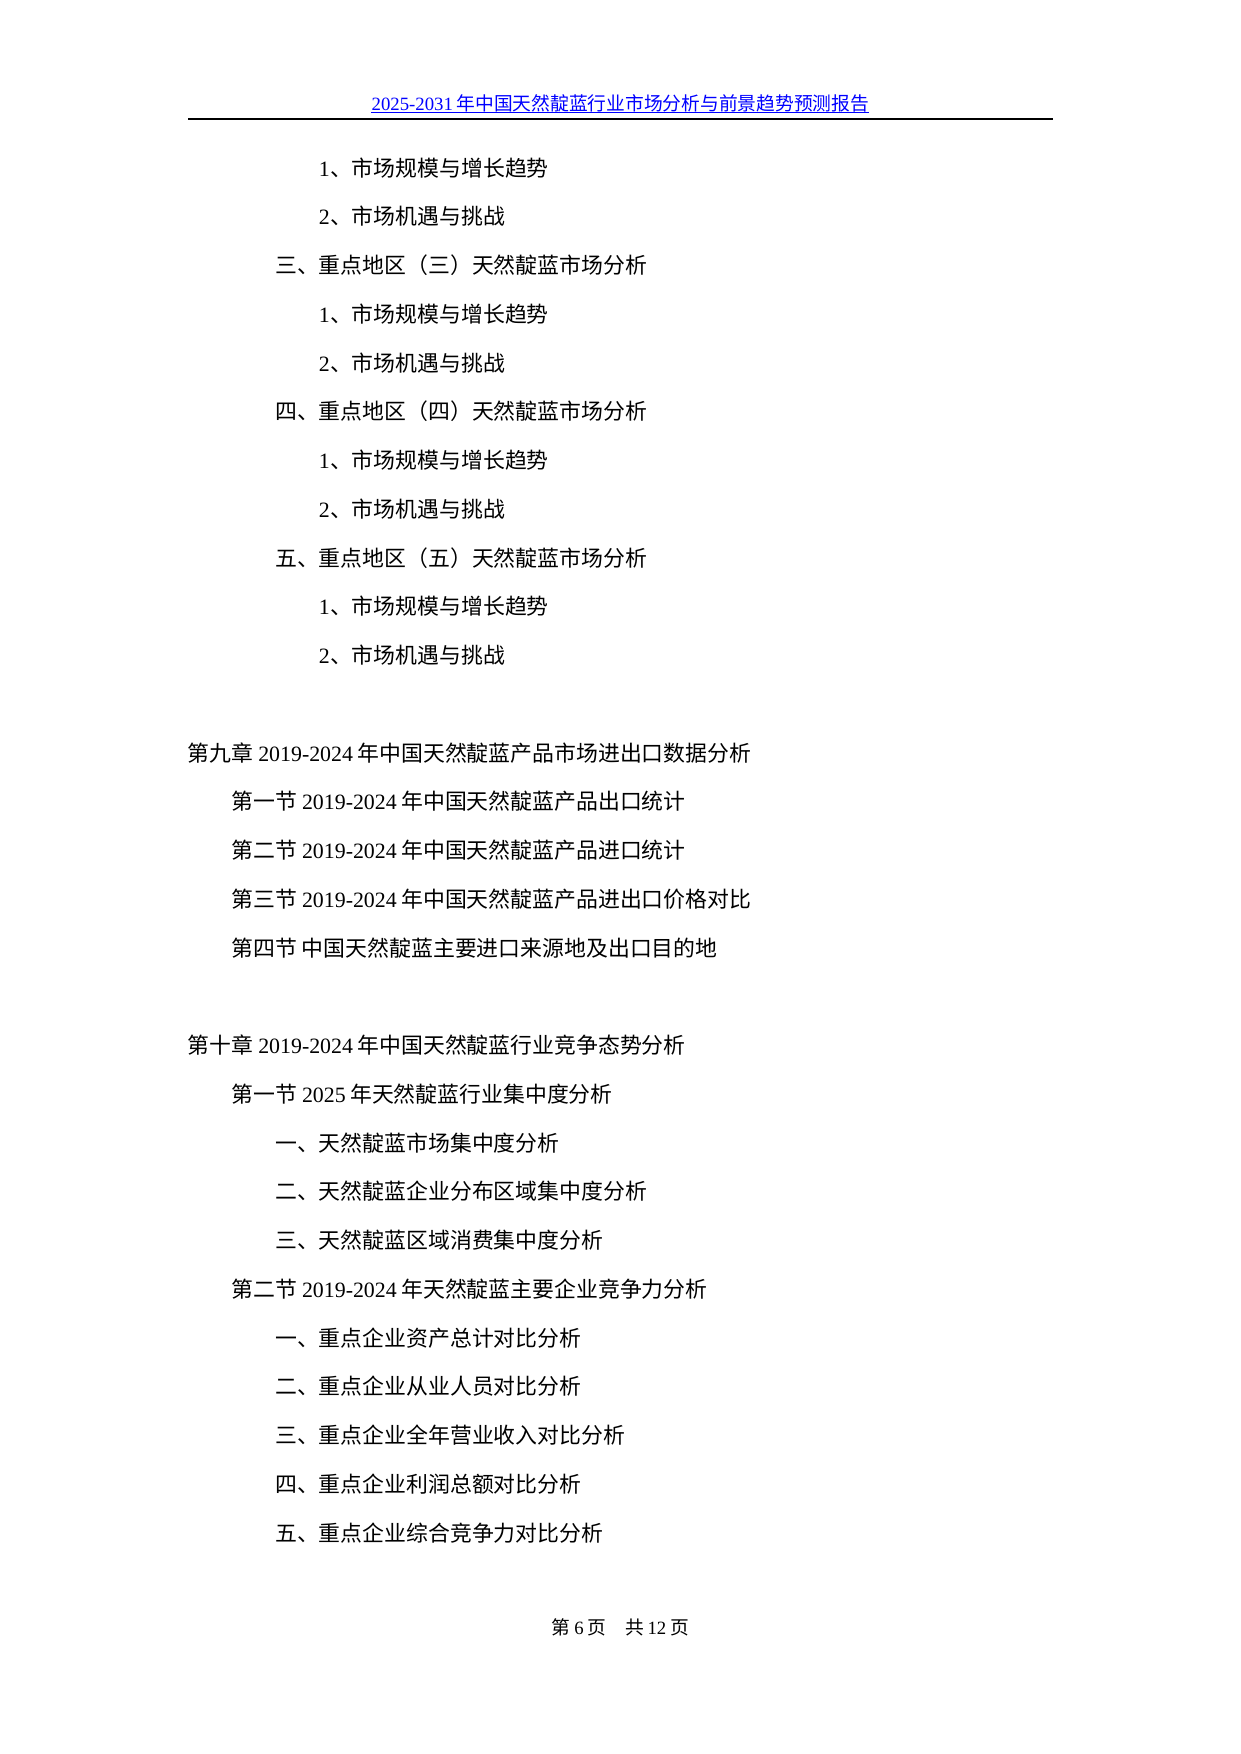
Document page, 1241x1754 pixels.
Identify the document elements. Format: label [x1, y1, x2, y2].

text [187, 150, 1053, 1548]
